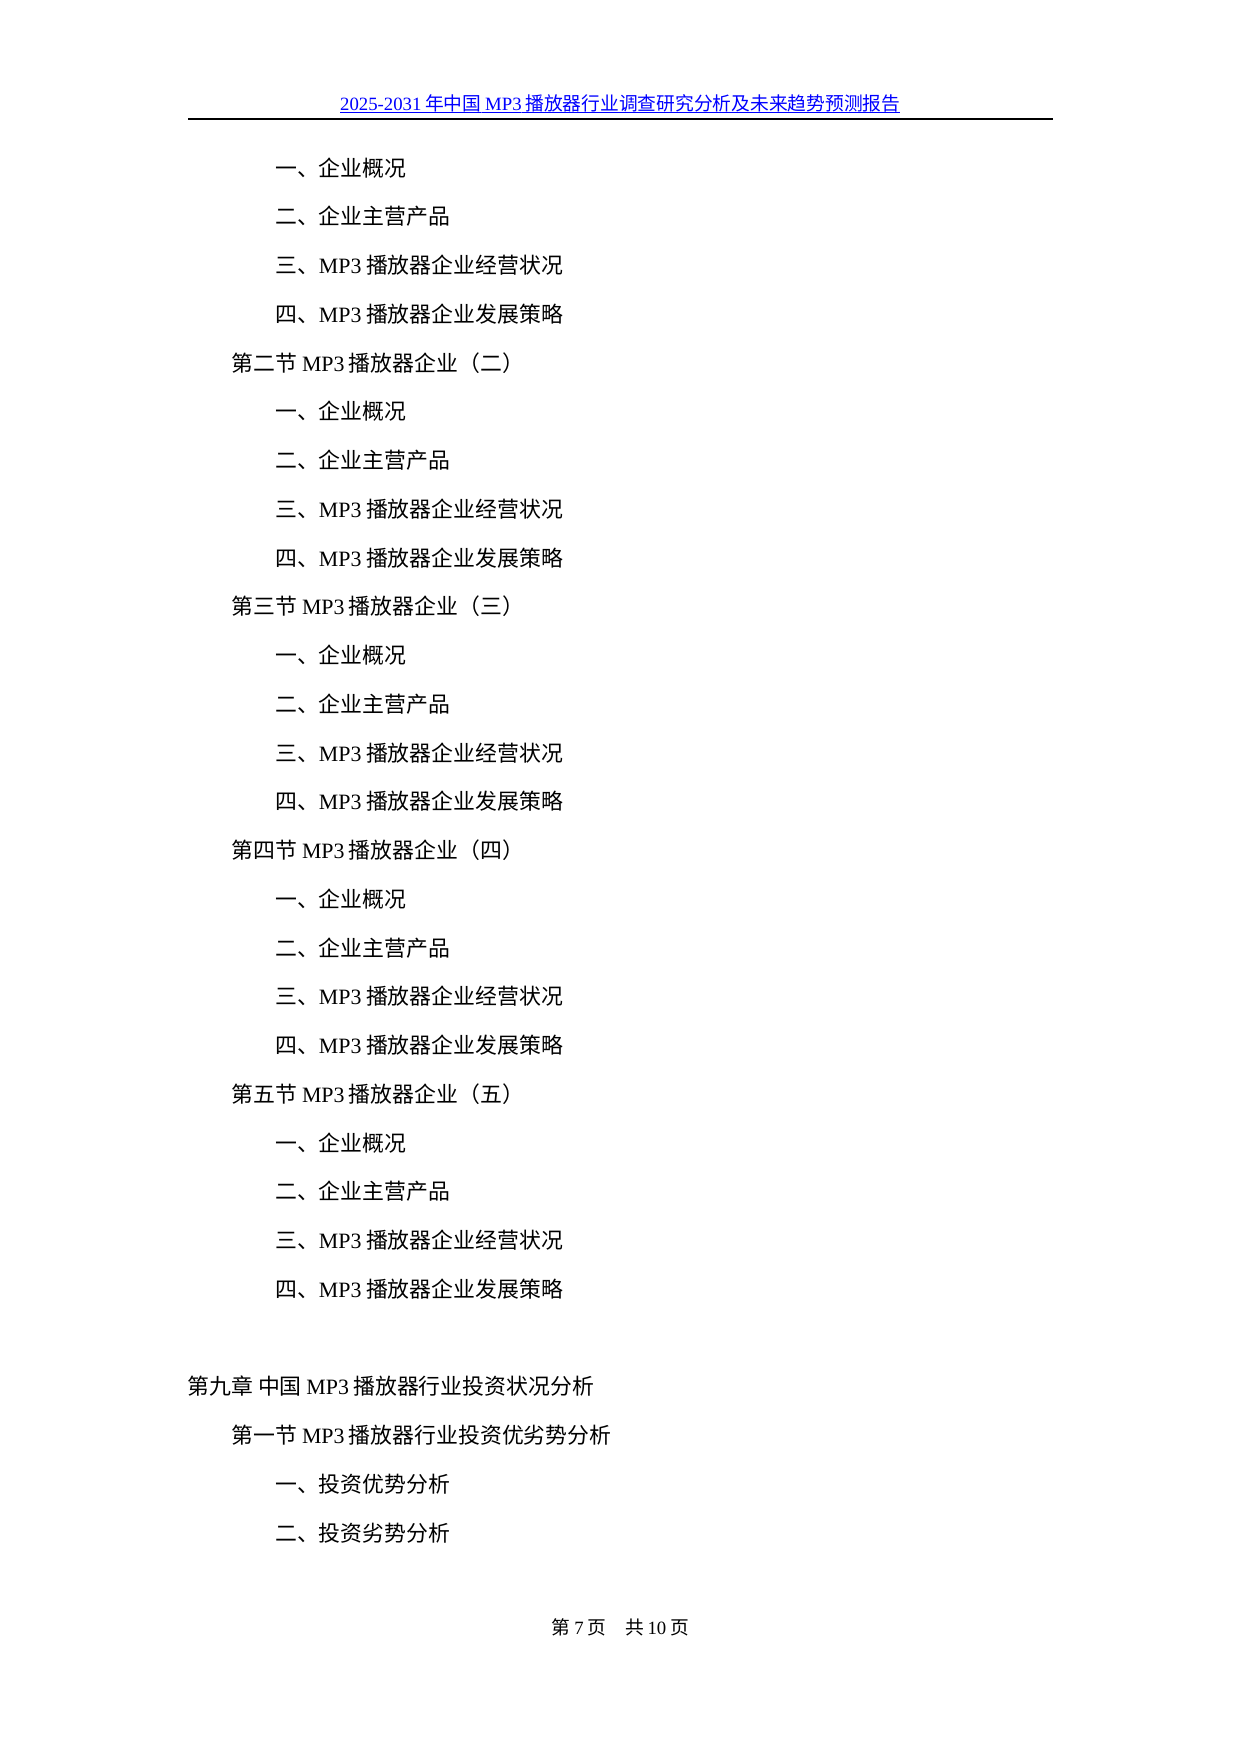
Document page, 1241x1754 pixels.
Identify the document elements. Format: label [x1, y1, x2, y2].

text [187, 150, 1053, 1548]
